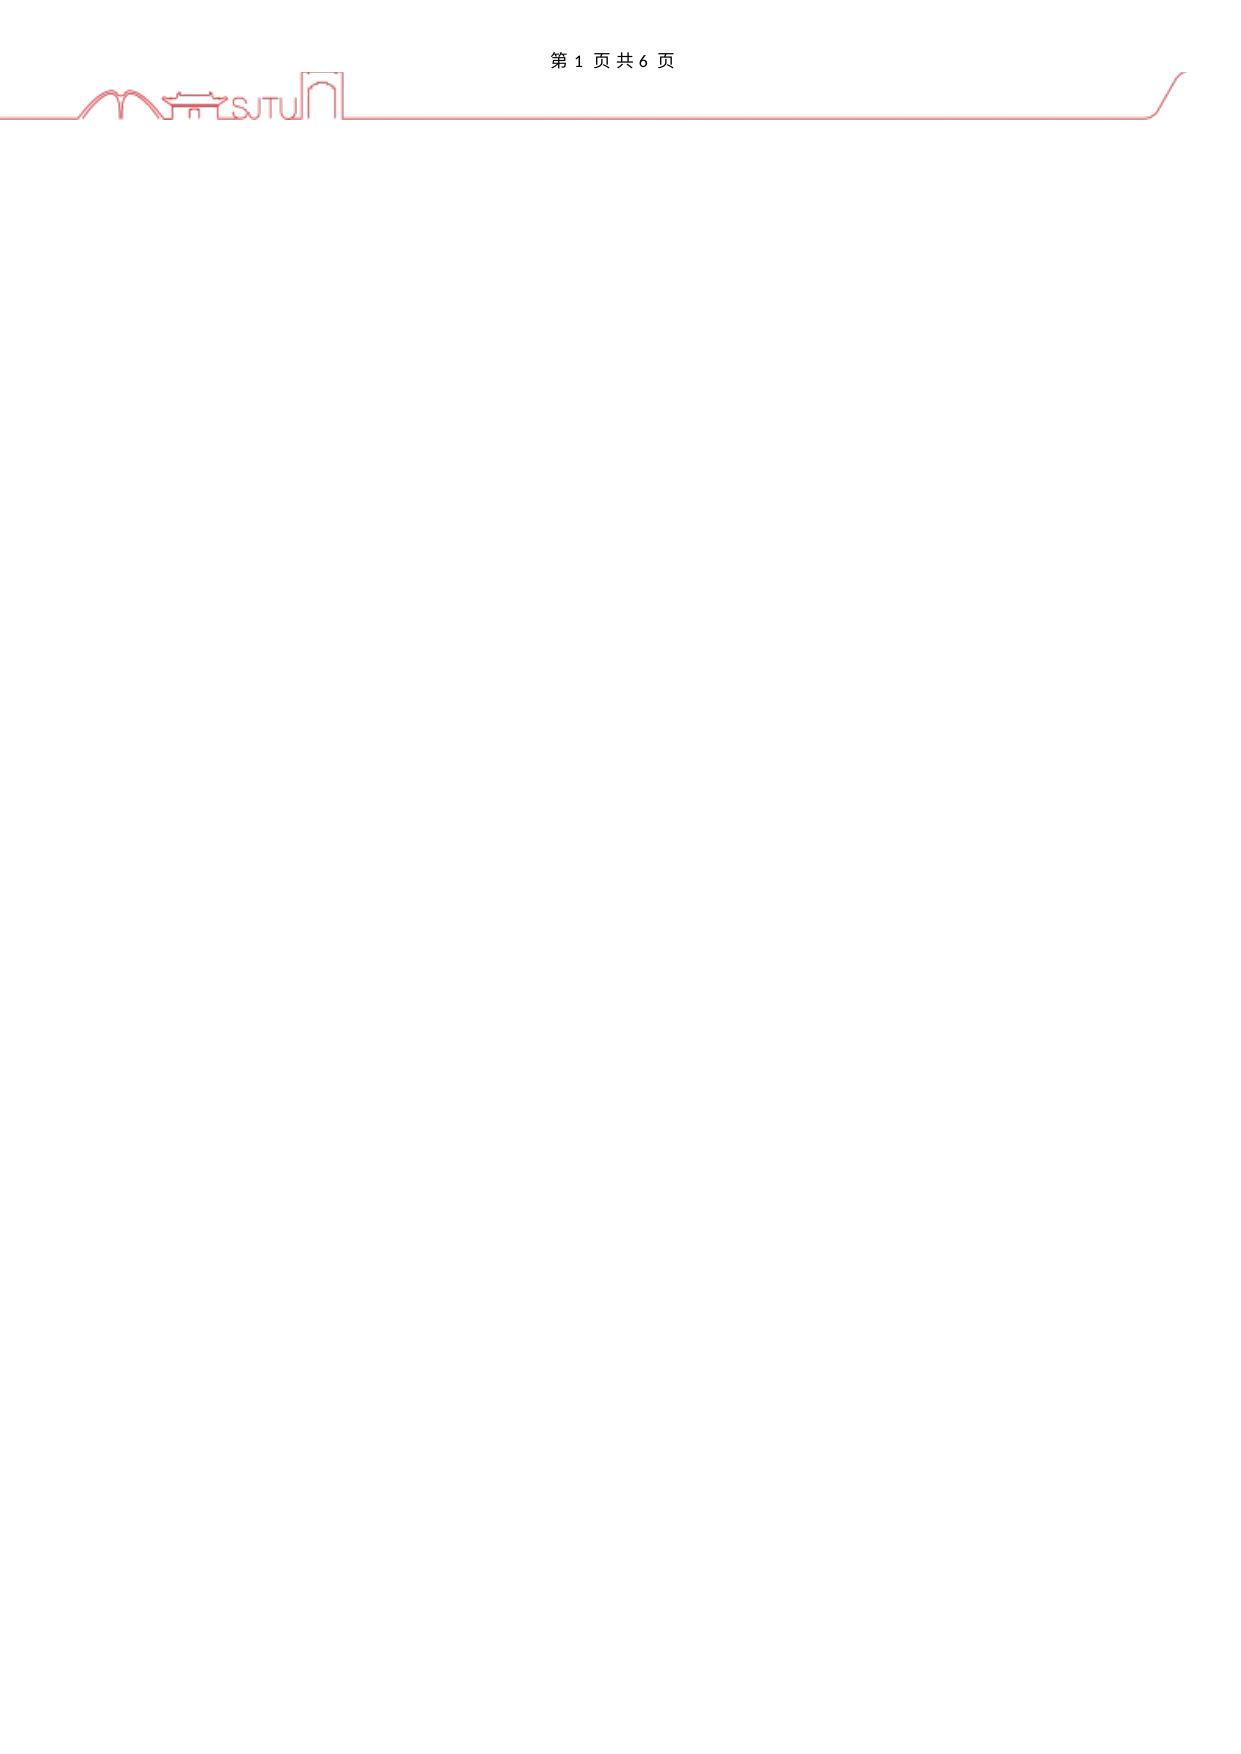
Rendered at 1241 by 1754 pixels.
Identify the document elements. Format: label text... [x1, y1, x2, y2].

picture [0, 72, 1241, 120]
text 第 1 页 共 6 页 [550, 47, 1240, 72]
